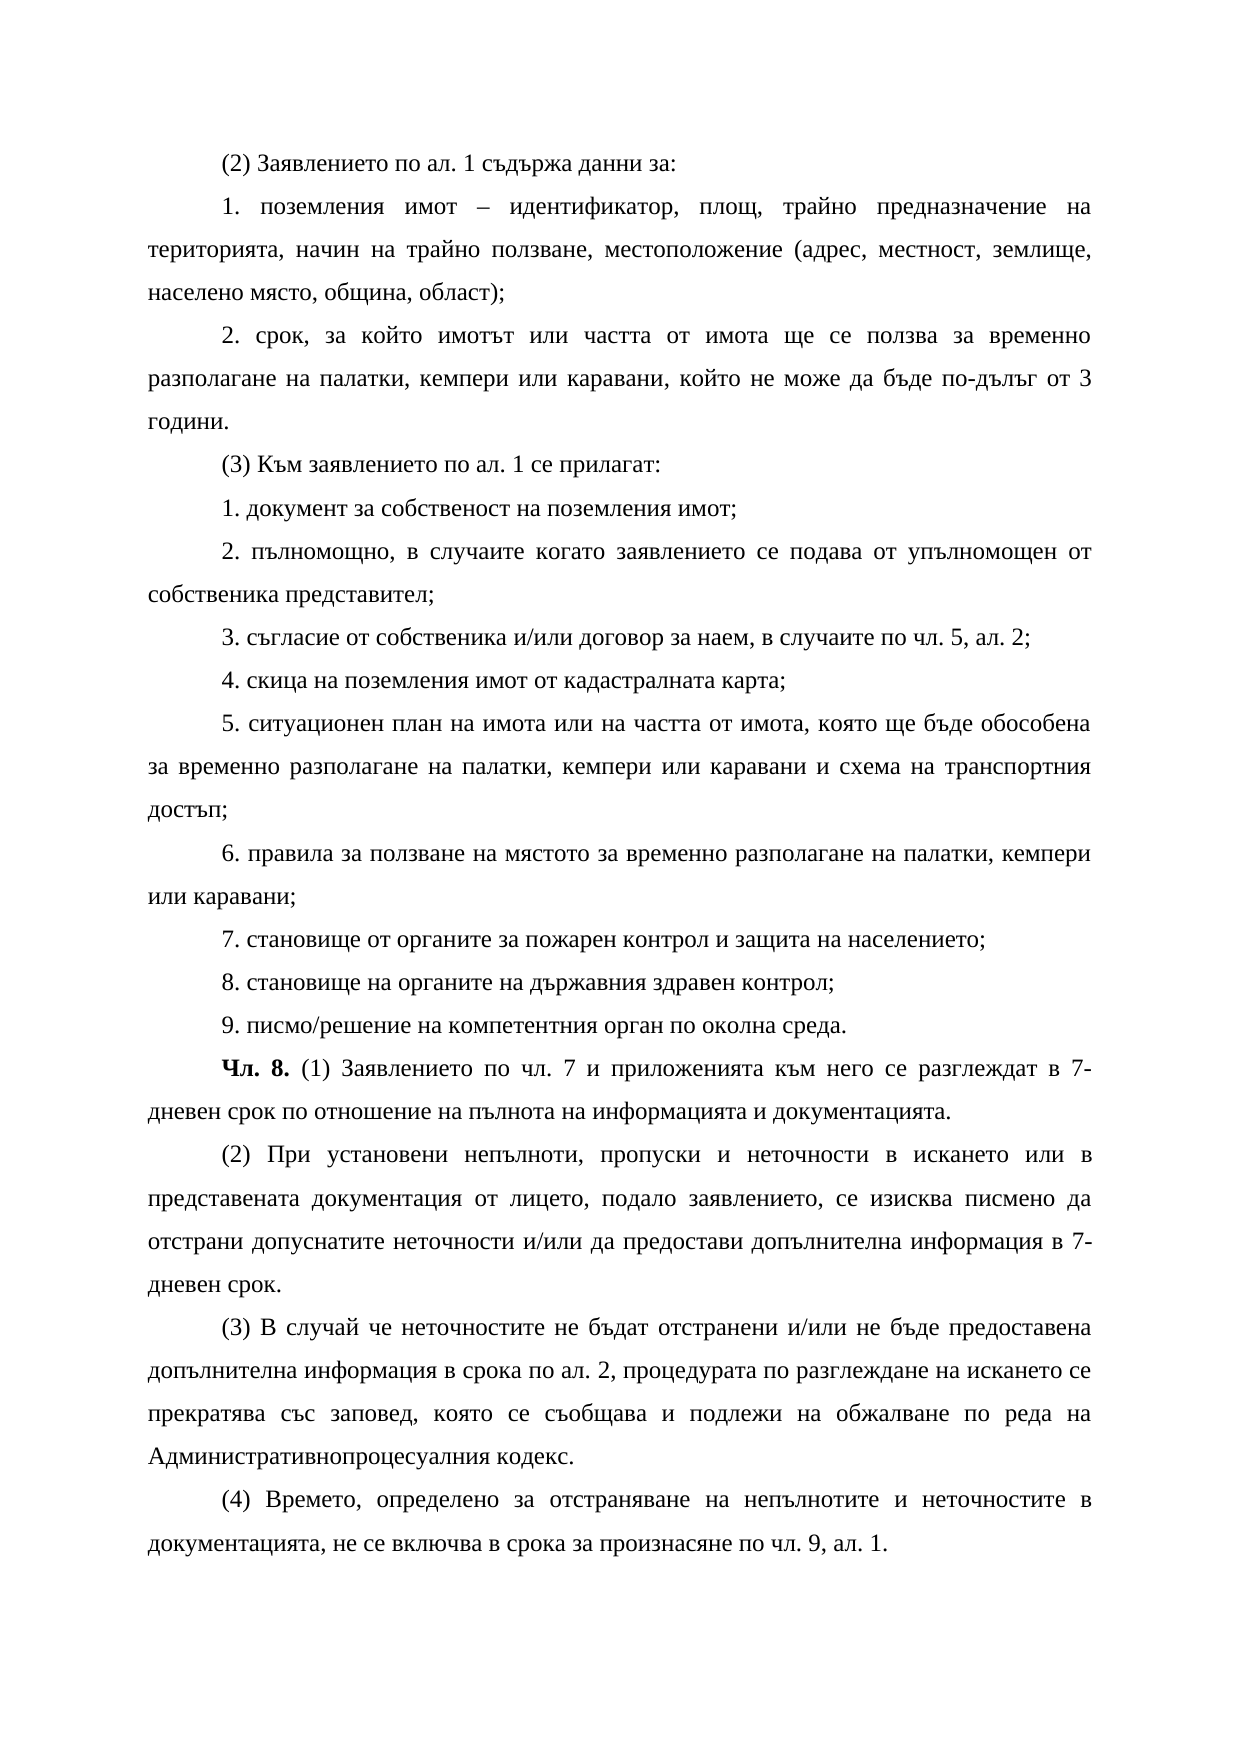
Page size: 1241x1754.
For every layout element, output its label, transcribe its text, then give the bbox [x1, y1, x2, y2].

text 8. становище на органите на държавния здравен контрол; [148, 967, 1093, 996]
text (3) В случай че неточностите не бъдат отстранени и/или не бъде предоставена допълнителна информация в срока по ал. 2, процедурата по разглеждане на искането се прекратява със заповед, която се съобщава и подлежи на обжалване по реда на Административнопроцесуалния кодекс. [148, 1312, 1093, 1470]
text 5. ситуационен план на имота или на частта от имота, която ще бъде обособена за временно разполагане на палатки, кемпери или каравани и схема на транспортния достъп; [148, 708, 1093, 823]
text 2. пълномощно, в случаите когато заявлението се подава от упълномощен от собственика представител; [148, 536, 1093, 608]
text Чл. 8. (1) Заявлението по чл. 7 и приложенията към него се разглеждат в 7-дневен срок по отношение на пълнота на информацията и документацията. [148, 1053, 1093, 1125]
text (2) При установени непълноти, пропуски и неточности в искането или в представената документация от лицето, подало заявлението, се изисква писмено да отстрани допуснатите неточности и/или да предостави допълнителна информация в 7-дневен срок. [148, 1139, 1093, 1298]
text 4. скица на поземления имот от кадастралната карта; [148, 665, 1093, 694]
text 1. документ за собственост на поземления имот; [148, 493, 1093, 521]
text (2) Заявлението по ал. 1 съдържа данни за: [148, 148, 1093, 176]
text 7. становище от органите за пожарен контрол и защита на населението; [148, 924, 1093, 953]
text 3. съгласие от собственика и/или договор за наем, в случаите по чл. 5, ал. 2; [148, 622, 1093, 651]
text 6. правила за ползване на мястото за временно разполагане на палатки, кемпери или каравани; [148, 838, 1093, 909]
text 9. писмо/решение на компетентния орган по околна среда. [148, 1010, 1093, 1039]
text (4) Времето, определено за отстраняване на непълнотите и неточностите в документацията, не се включва в срока за произнасяне по чл. 9, ал. 1. [148, 1484, 1093, 1556]
text 1. поземления имот – идентификатор, площ, трайно предназначение на територията, начин на трайно ползване, местоположение (адрес, местност, землище, населено място, община, област); [148, 191, 1093, 306]
text 2. срок, за който имотът или частта от имота ще се ползва за временно разполагане на палатки, кемпери или каравани, който не може да бъде по-дълъг от 3 години. [148, 320, 1093, 435]
text (3) Към заявлението по ал. 1 се прилагат: [148, 449, 1093, 478]
